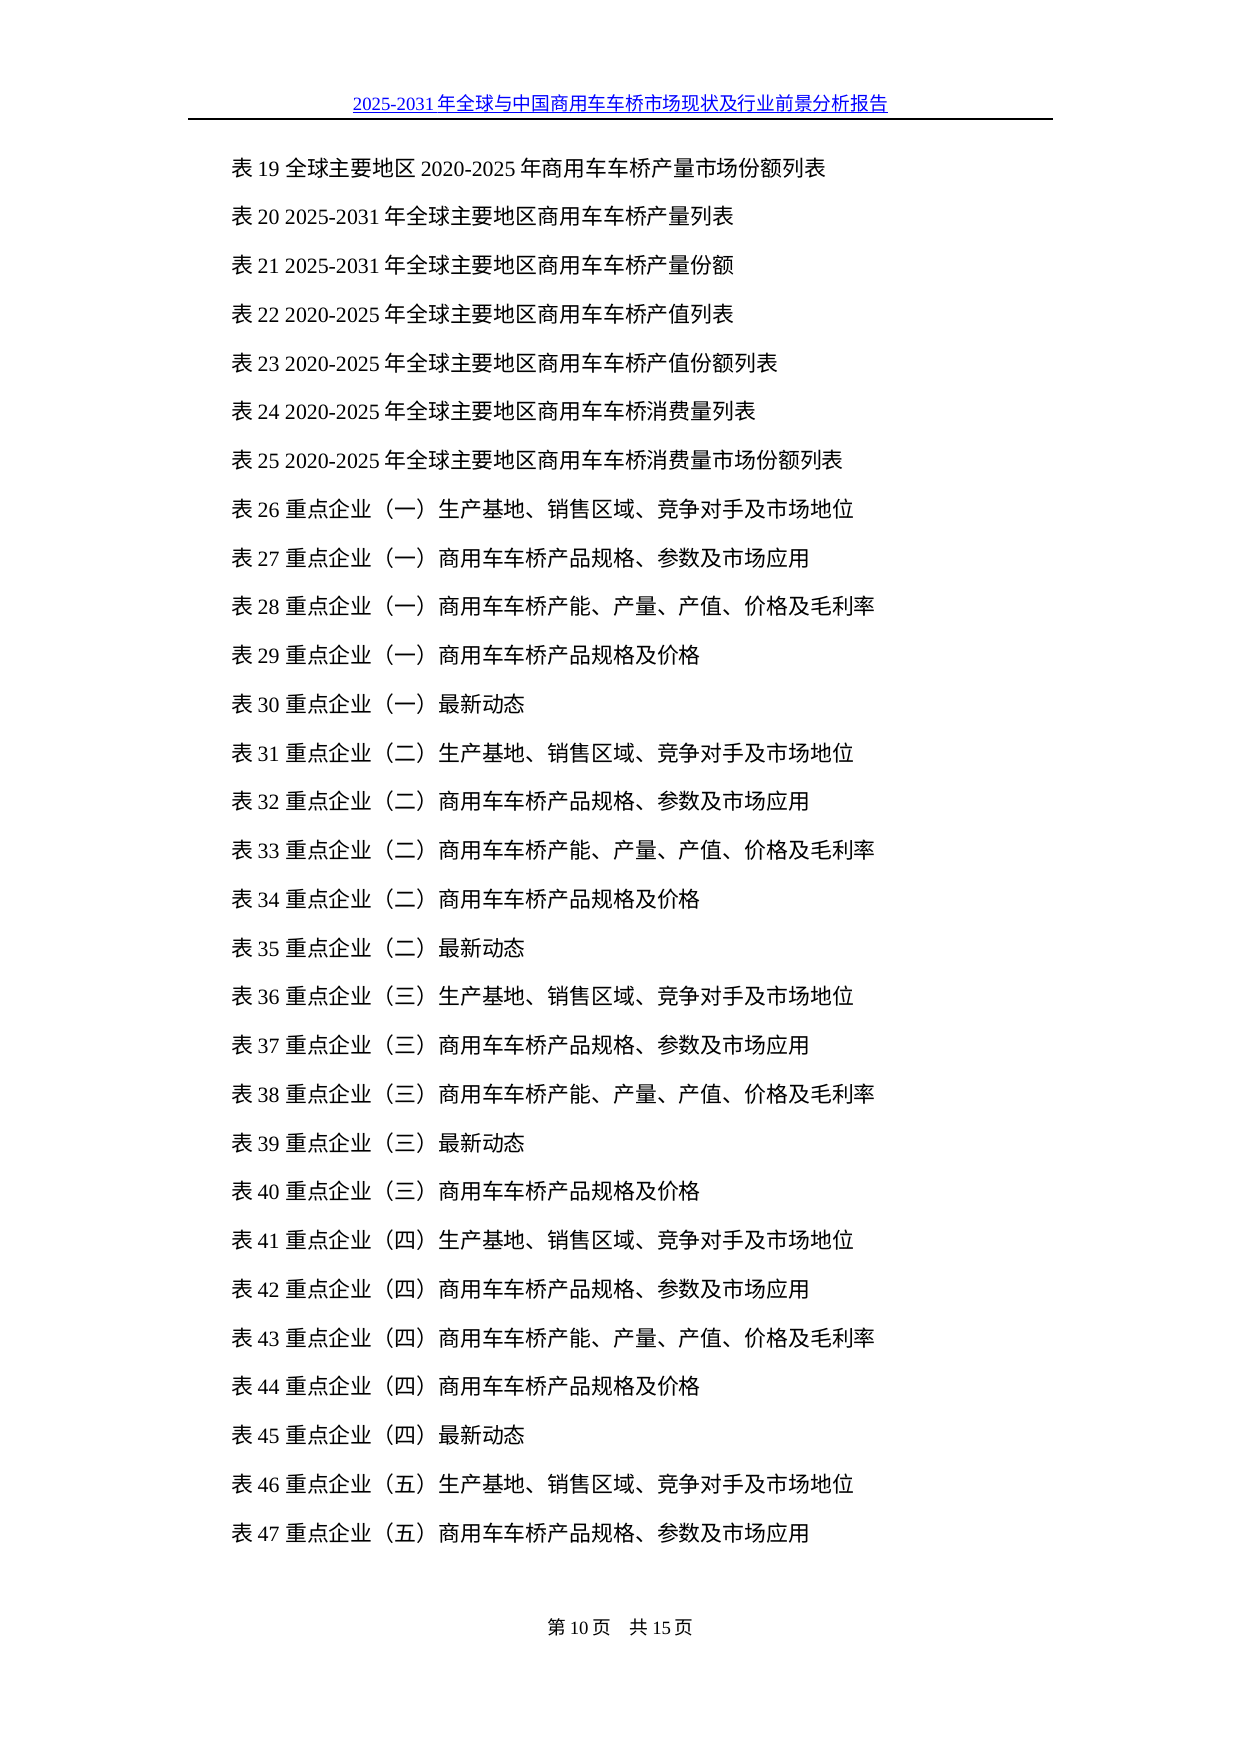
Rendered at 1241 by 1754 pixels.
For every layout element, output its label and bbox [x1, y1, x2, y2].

text [187, 150, 1053, 1548]
